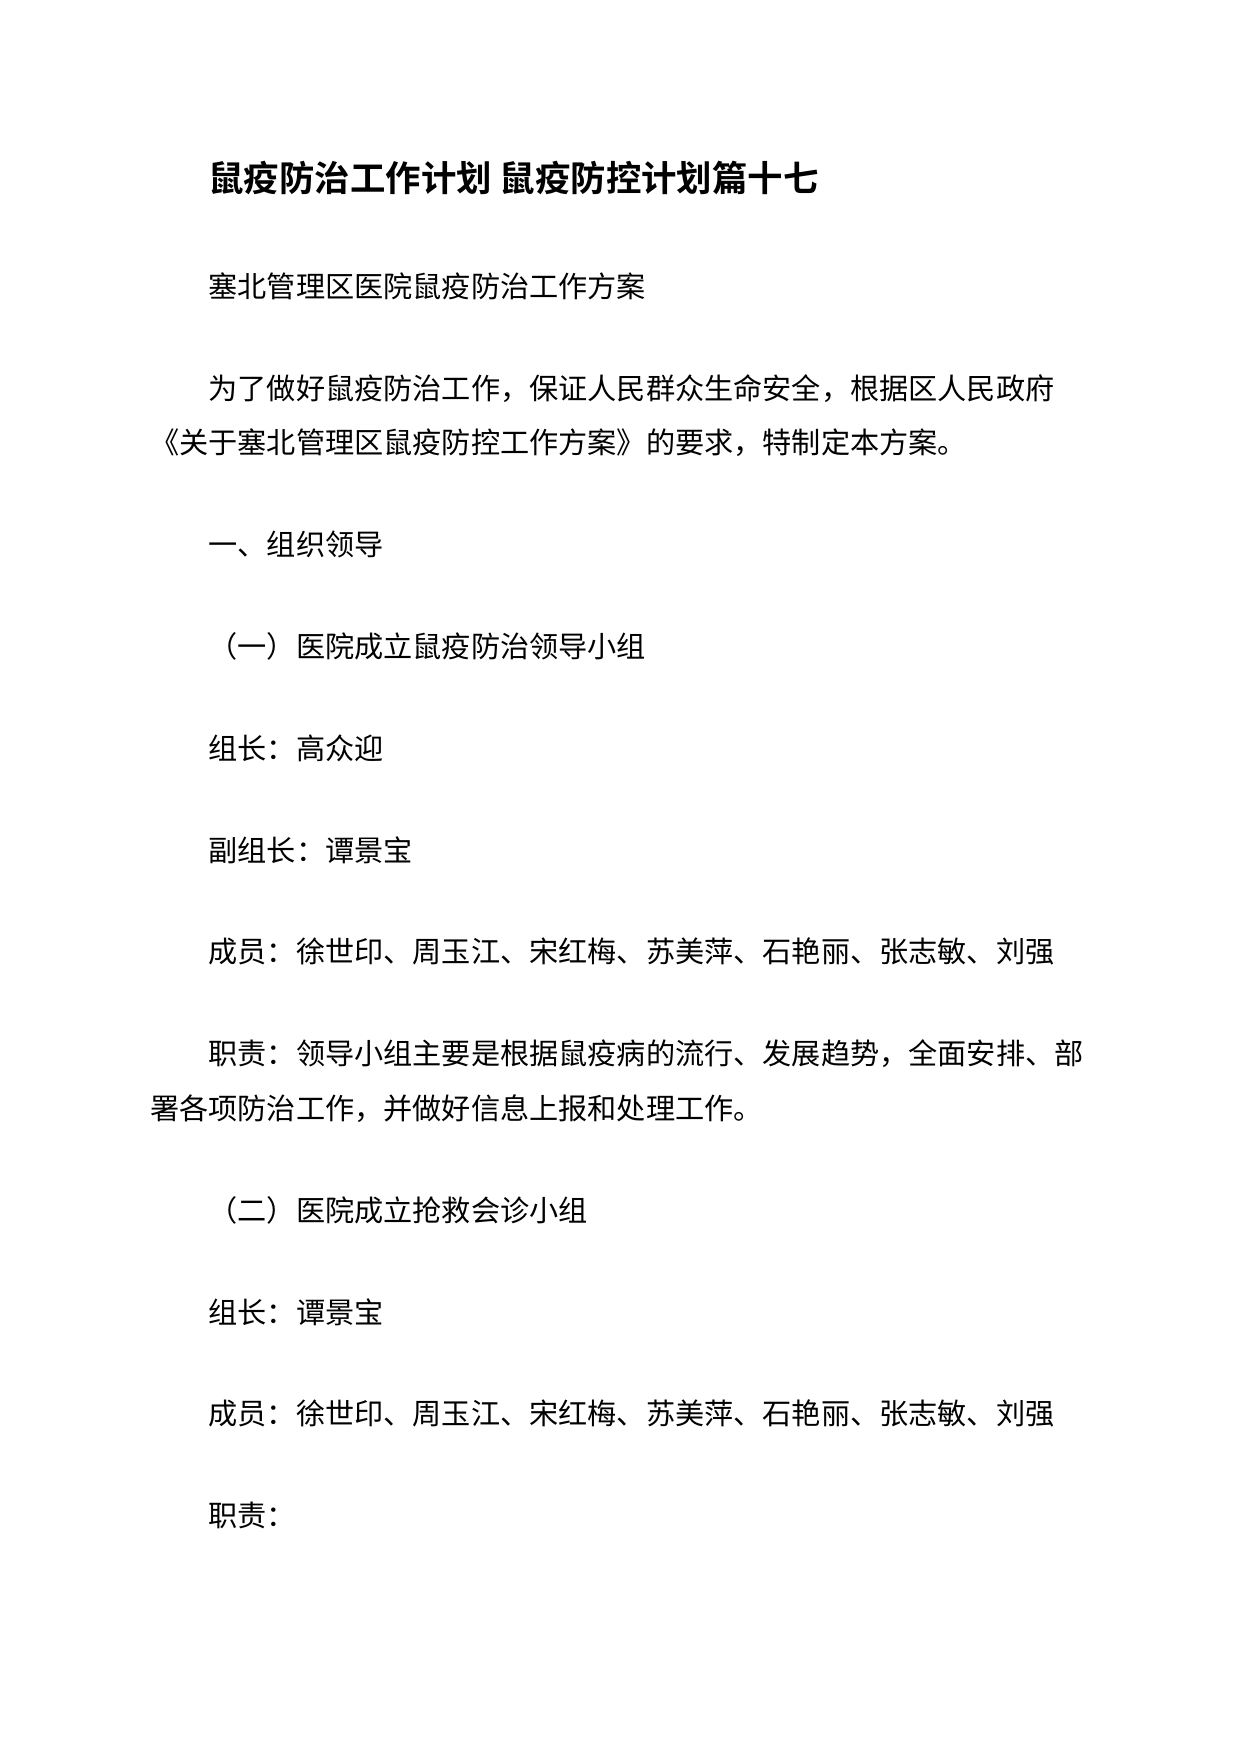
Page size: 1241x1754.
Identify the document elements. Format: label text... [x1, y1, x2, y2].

text 成员：徐世印、周玉江、宋红梅、苏美萍、石艳丽、张志敏、刘强 [150, 929, 1090, 971]
text 鼠疫防治工作计划 鼠疫防控计划篇十七 [150, 150, 1090, 201]
text 为了做好鼠疫防治工作，保证人民群众生命安全，根据区人民政府《关于塞北管理区鼠疫防控工作方案》的要求，特制定本方案。 [150, 365, 1090, 462]
text （二）医院成立抢救会诊小组 [150, 1187, 1090, 1230]
text 组长：谭景宝 [150, 1289, 1090, 1331]
text 组长：高众迎 [150, 725, 1090, 768]
text 职责：领导小组主要是根据鼠疫病的流行、发展趋势，全面安排、部署各项防治工作，并做好信息上报和处理工作。 [150, 1031, 1090, 1128]
text （一）医院成立鼠疫防治领导小组 [150, 624, 1090, 666]
text 塞北管理区医院鼠疫防治工作方案 [150, 263, 1090, 306]
text 一、组织领导 [150, 522, 1090, 564]
text 副组长：谭景宝 [150, 827, 1090, 869]
text 成员：徐世印、周玉江、宋红梅、苏美萍、石艳丽、张志敏、刘强 [150, 1391, 1090, 1433]
text 职责： [150, 1493, 1090, 1535]
